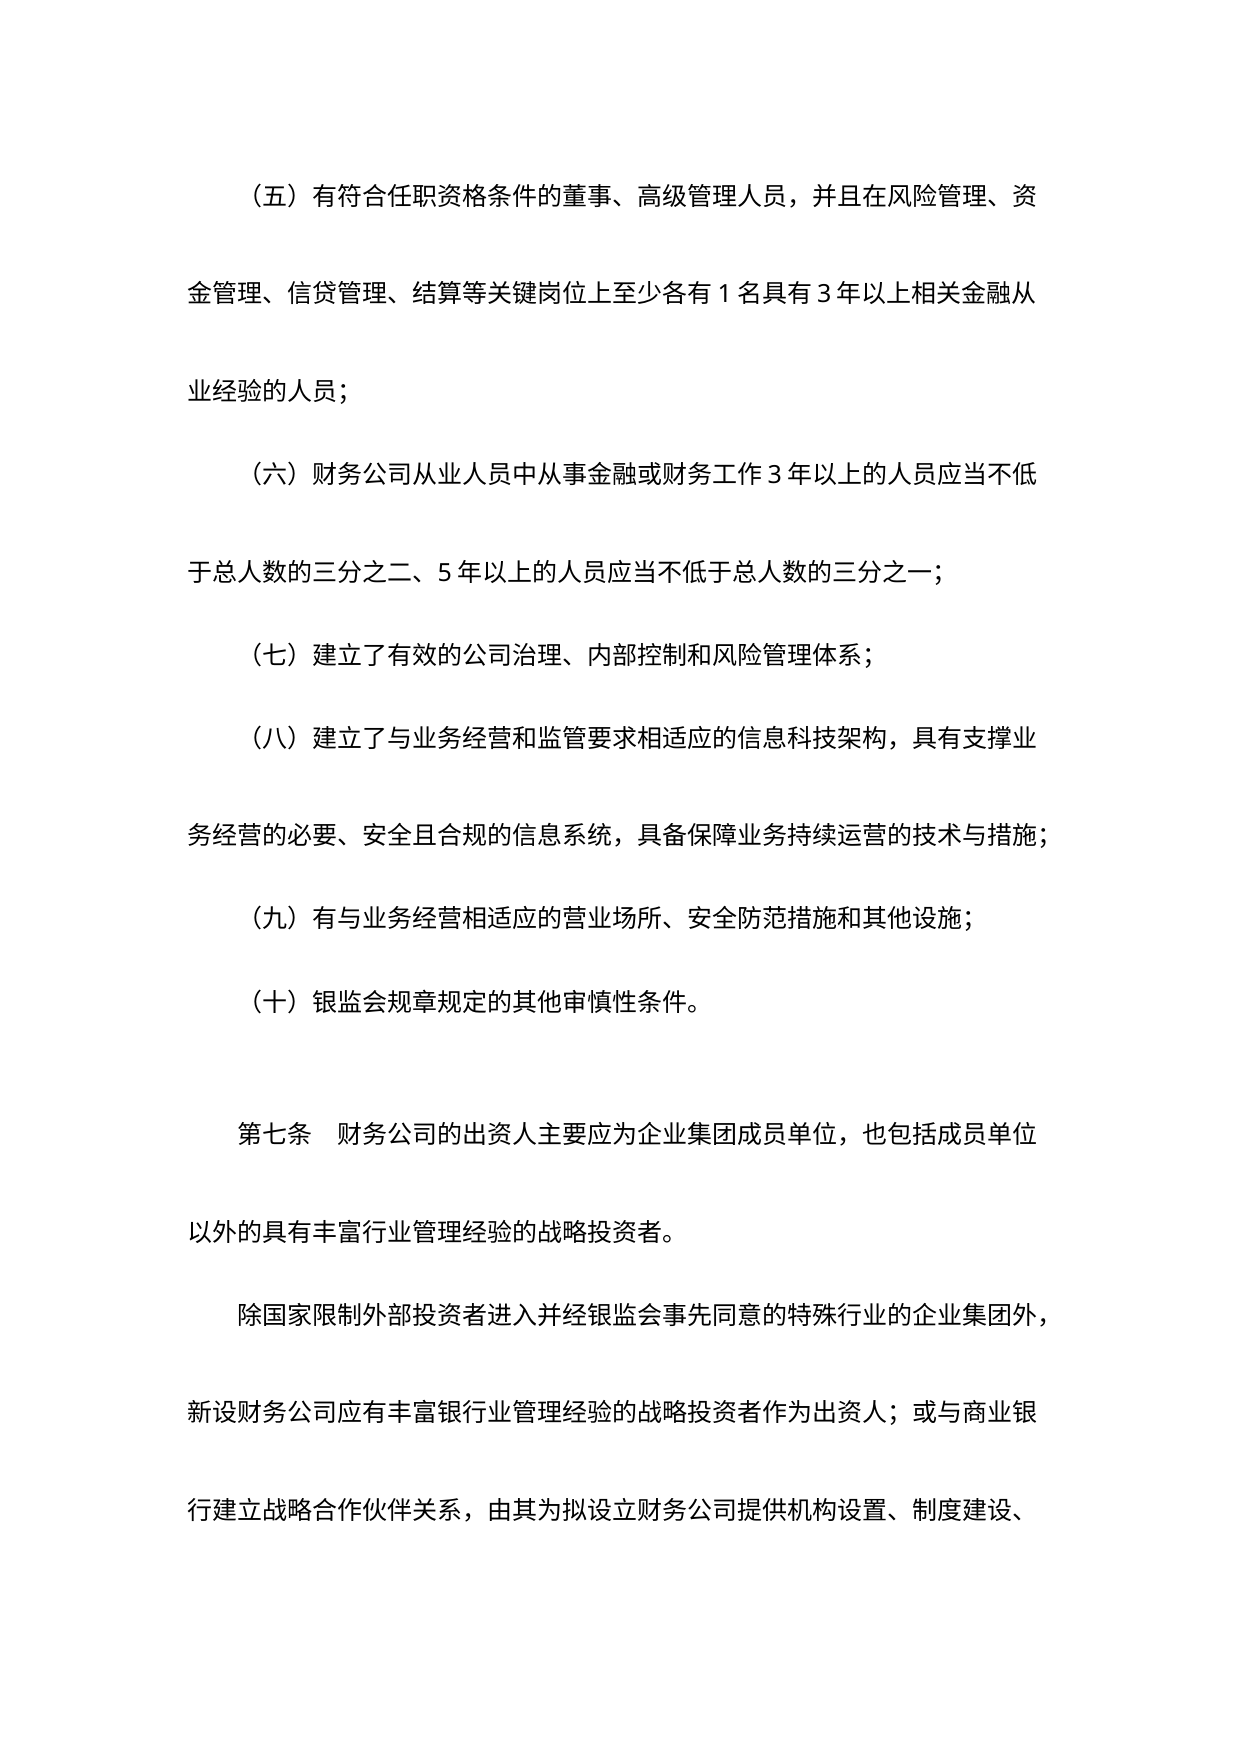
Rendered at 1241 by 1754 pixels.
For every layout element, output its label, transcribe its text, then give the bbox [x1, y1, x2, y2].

text （六）财务公司从业人员中从事金融或财务工作3年以上的人员应当不低于总人数的三分之二、5年以上的人员应当不低于总人数的三分之一； [187, 440, 1053, 603]
text （八）建立了与业务经营和监管要求相适应的信息科技架构，具有支撑业务经营的必要、安全且合规的信息系统，具备保障业务持续运营的技术与措施； [187, 704, 1053, 866]
text （十）银监会规章规定的其他审慎性条件。 [187, 968, 1053, 1033]
text （九）有与业务经营相适应的营业场所、安全防范措施和其他设施； [187, 884, 1053, 949]
text （五）有符合任职资格条件的董事、高级管理人员，并且在风险管理、资金管理、信贷管理、结算等关键岗位上至少各有1名具有3年以上相关金融从业经验的人员； [187, 162, 1053, 422]
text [187, 1281, 1053, 1541]
text 第七条 财务公司的出资人主要应为企业集团成员单位，也包括成员单位以外的具有丰富行业管理经验的战略投资者。 [187, 1100, 1053, 1263]
text （七）建立了有效的公司治理、内部控制和风险管理体系； [187, 621, 1053, 686]
